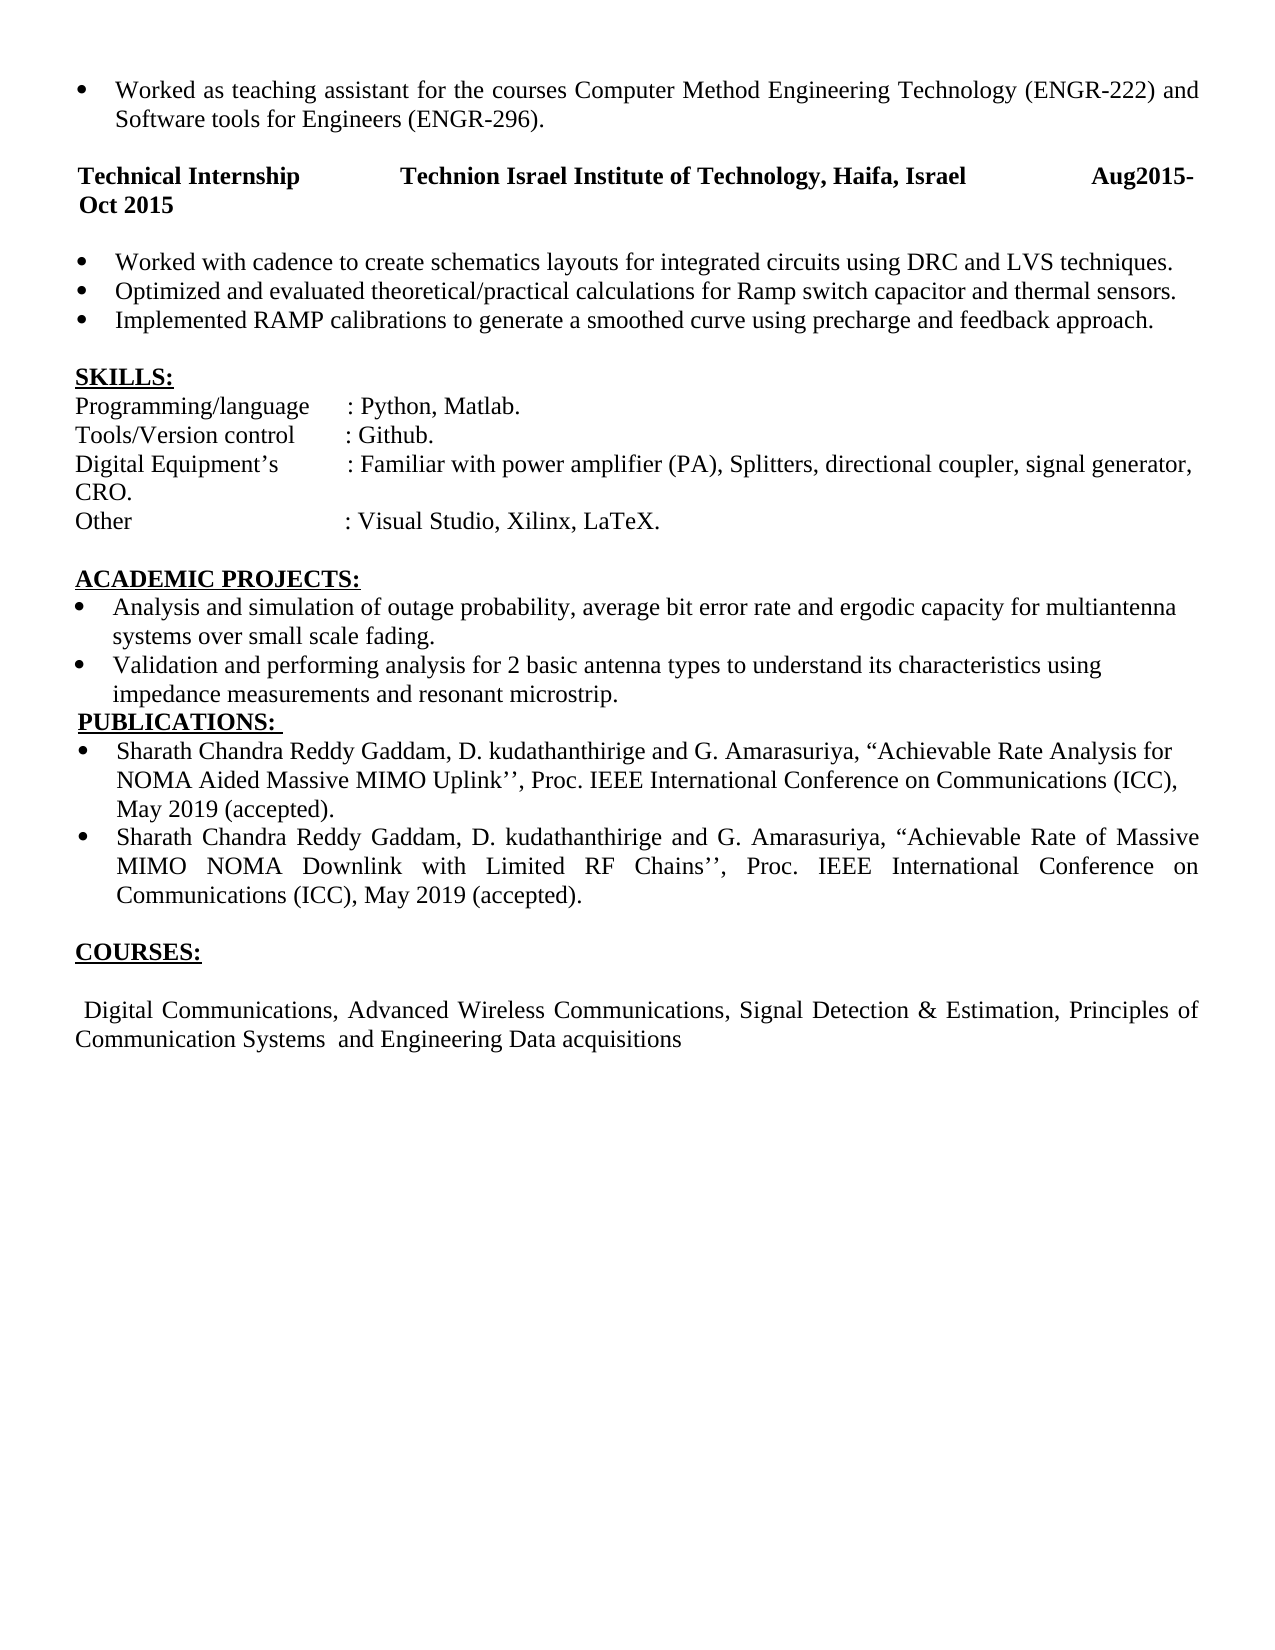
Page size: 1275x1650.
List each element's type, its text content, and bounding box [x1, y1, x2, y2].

list Validation and performing analysis for 2 basic antenna types to understand its characteristics using impedance measurements and resonant microstrip. [75, 650, 1200, 707]
text COURSES: [75, 937, 1200, 966]
list Worked as teaching assistant for the courses Computer Method Engineering Technology (ENGR-222) and Software tools for Engineers (ENGR-296). [77, 75, 1200, 132]
text Digital Communications, Advanced Wireless Communications, Signal Detection & Estimation, Principles of Communication Systems and Engineering Data acquisitions [75, 995, 1200, 1052]
list Sharath Chandra Reddy Gaddam, D. kudathanthirige and G. Amarasuriya, “Achievable Rate of Massive MIMO NOMA Downlink with Limited RF Chains’’, Proc. IEEE International Conference on Communications (ICC), May 2019 (accepted). [78, 822, 1200, 909]
text Programming/language : Python, Matlab. Tools/Version control : Github. Digital Equipment’s : Familiar with power amplifier (PA), Splitters, directional coupler, signal generator, CRO. Other : Visual Studio, Xilinx, LaTeX. [75, 391, 1200, 535]
list Optimized and evaluated theoretical/practical calculations for Ramp switch capacitor and thermal sensors. [77, 276, 1200, 305]
list Analysis and simulation of outage probability, average bit error rate and ergodic capacity for multiantenna systems over small scale fading. [75, 592, 1200, 650]
list Worked with cadence to create schematics layouts for integrated circuits using DRC and LVS techniques. [77, 247, 1200, 276]
text Technical Internship Technion Israel Institute of Technology, Haifa, Israel Aug2015-Oct 2015 [77, 161, 1200, 219]
text PUBLICATIONS: [77, 707, 1200, 736]
text SKILLS: [75, 362, 1200, 391]
list Sharath Chandra Reddy Gaddam, D. kudathanthirige and G. Amarasuriya, “Achievable Rate Analysis for NOMA Aided Massive MIMO Uplink’’, Proc. IEEE International Conference on Communications (ICC), May 2019 (accepted). [78, 736, 1200, 822]
list Implemented RAMP calibrations to generate a smoothed curve using precharge and feedback approach. [77, 305, 1200, 334]
text ACADEMIC PROJECTS: [75, 564, 1200, 592]
